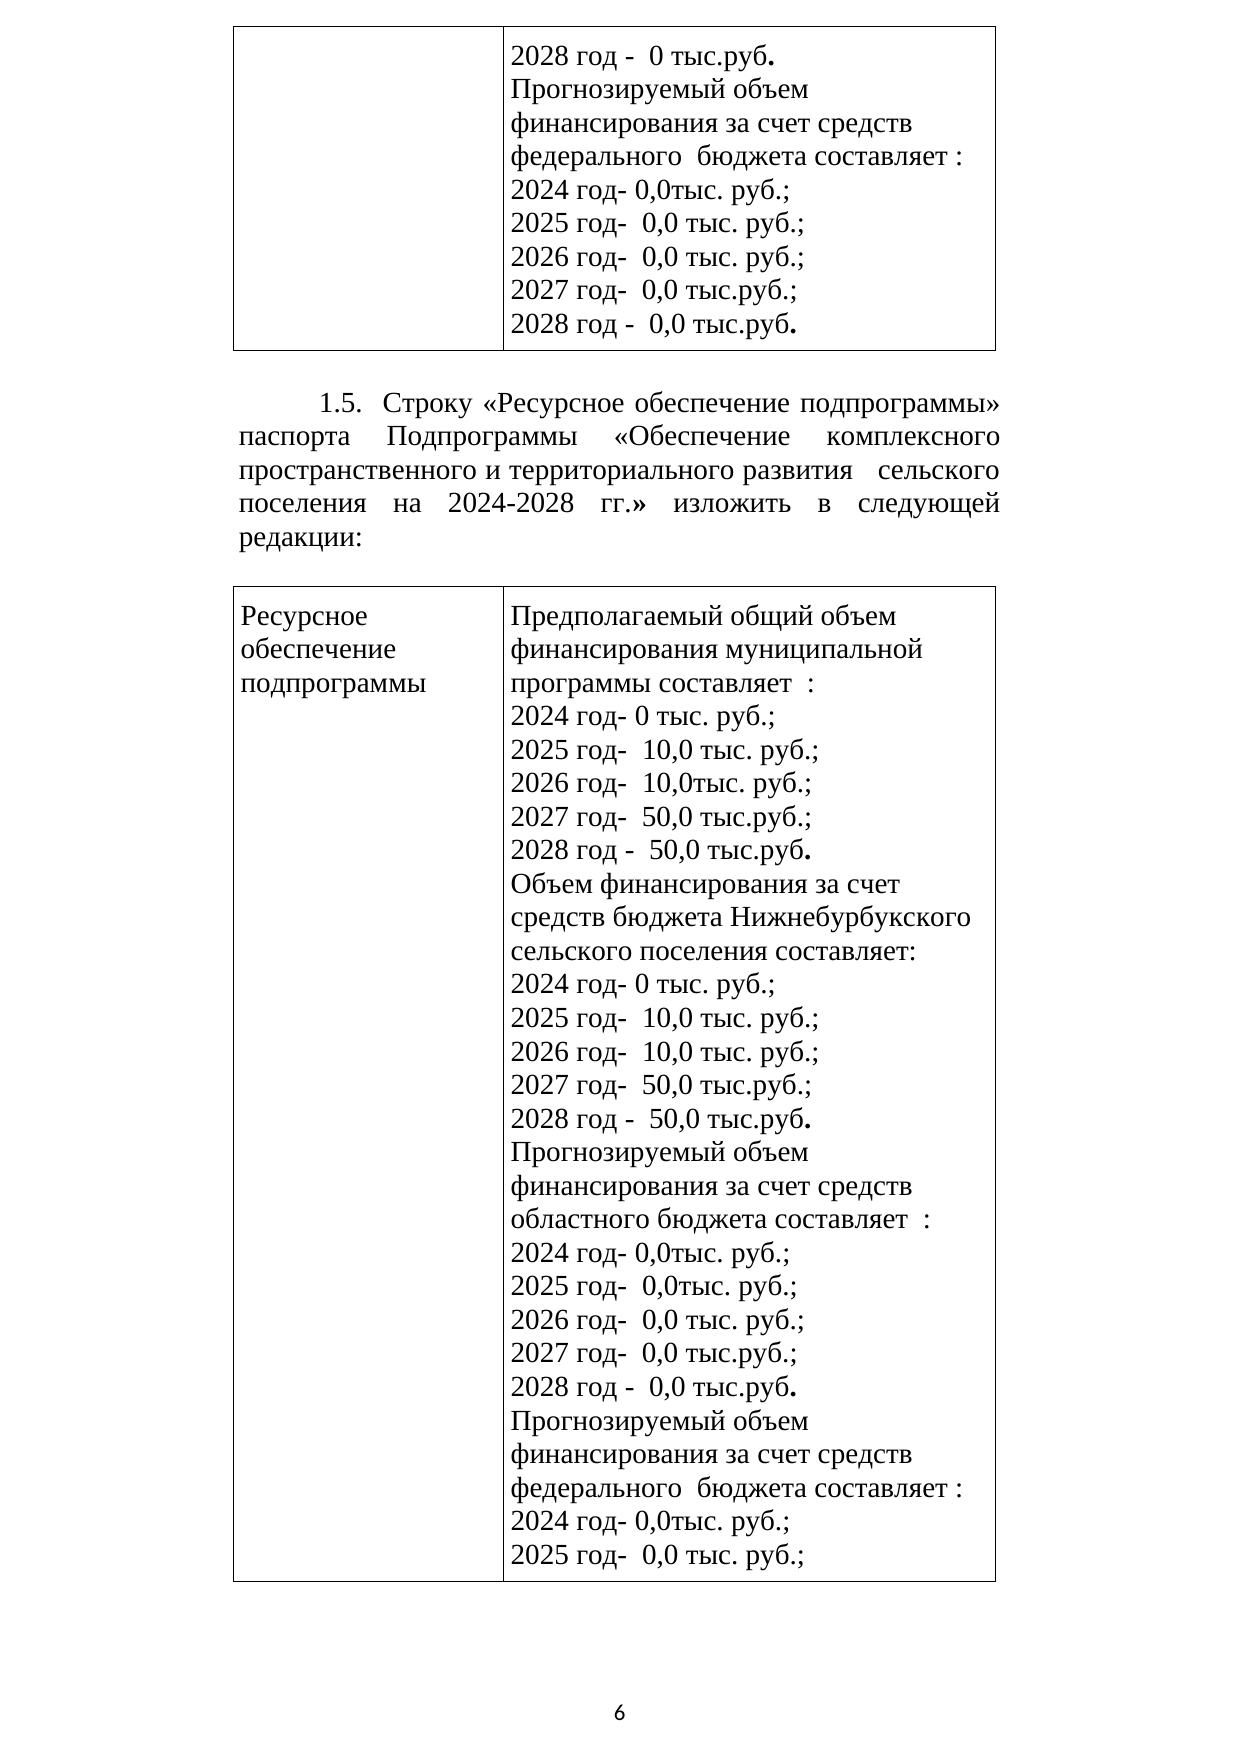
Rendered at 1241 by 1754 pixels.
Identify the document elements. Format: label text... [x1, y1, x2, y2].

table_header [234, 27, 503, 350]
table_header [504, 27, 995, 350]
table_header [504, 587, 995, 1581]
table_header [234, 587, 503, 1581]
text 1.5. Строку «Ресурсное обеспечение подпрограммы» паспорта Подпрограммы «Обеспечение комплексного пространственного и территориального развития сельского поселения на 2024-2028 гг.» изложить в следующей редакции: [238, 385, 1001, 552]
